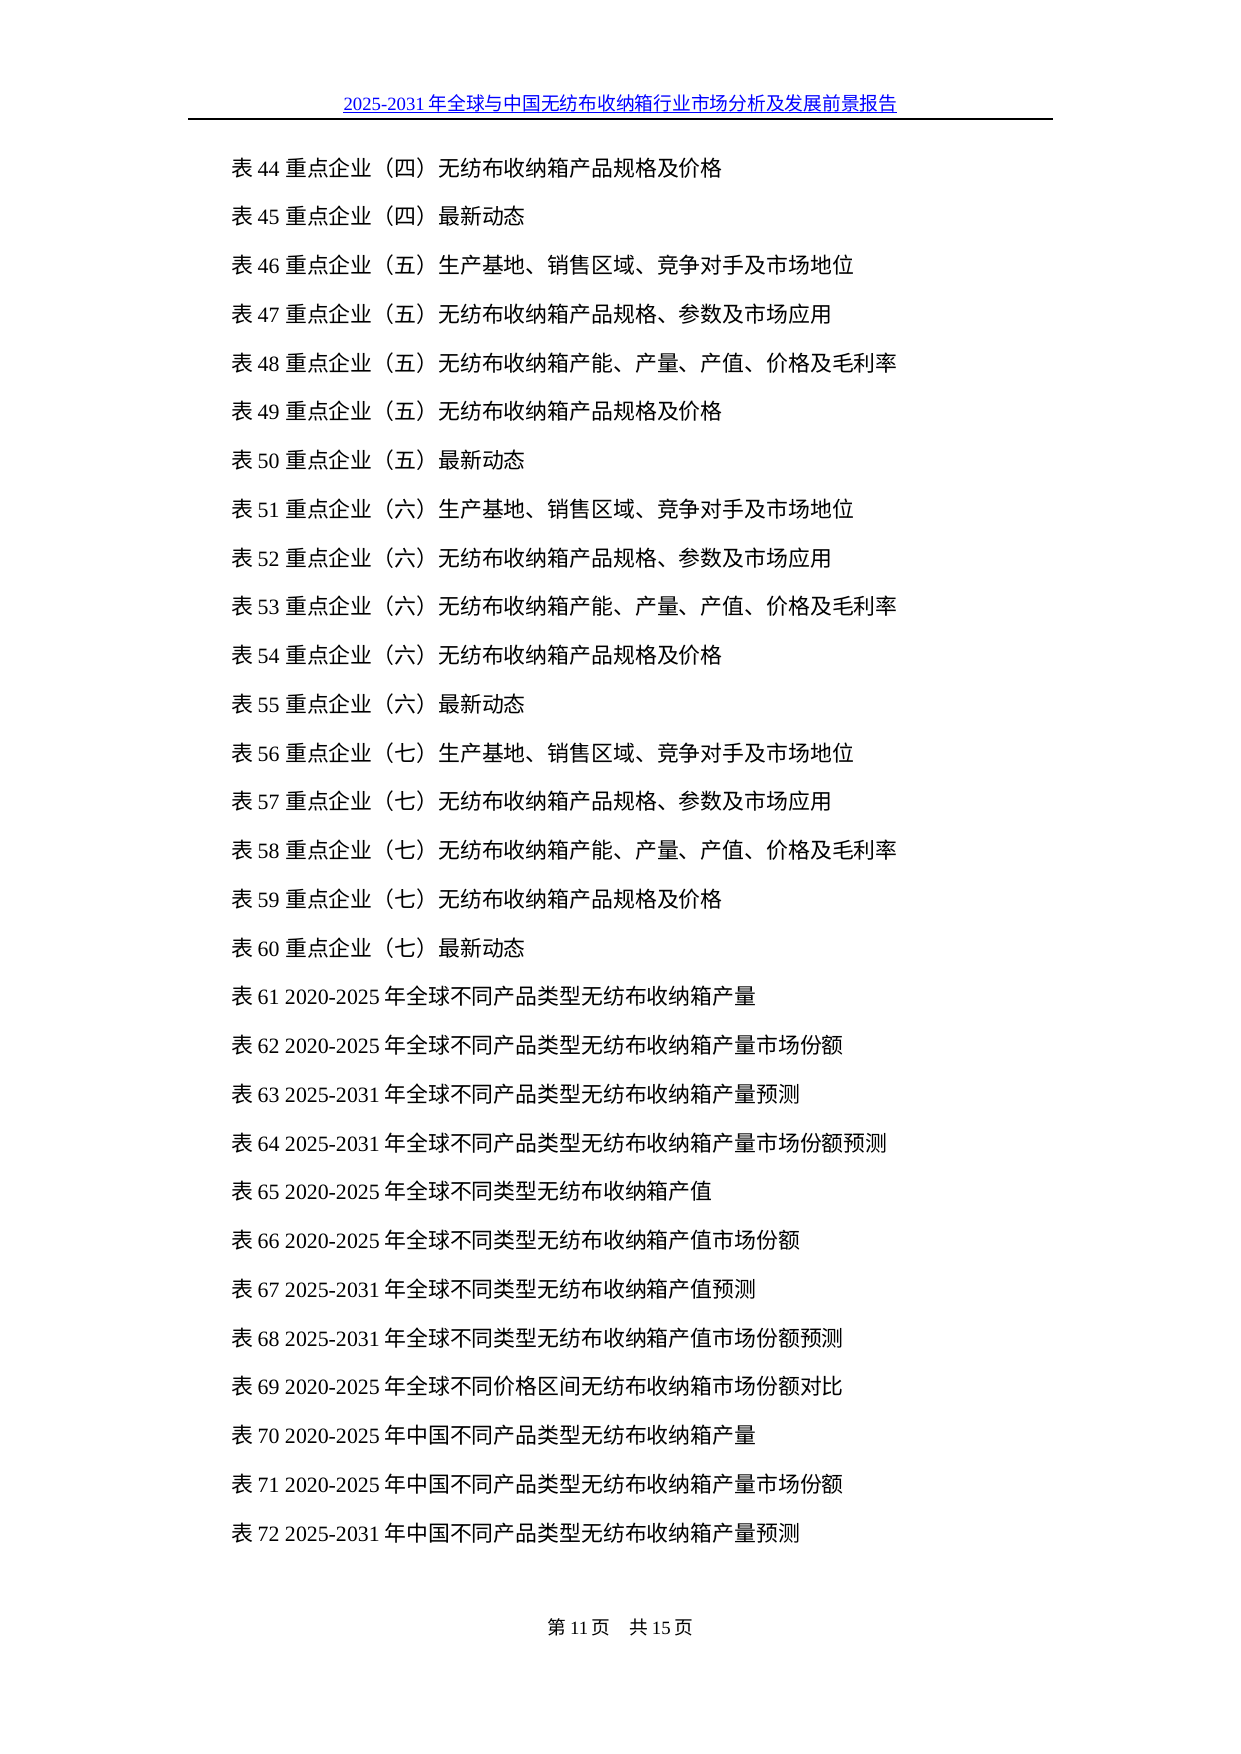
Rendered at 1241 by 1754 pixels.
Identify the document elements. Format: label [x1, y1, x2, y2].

text [187, 150, 1053, 1548]
